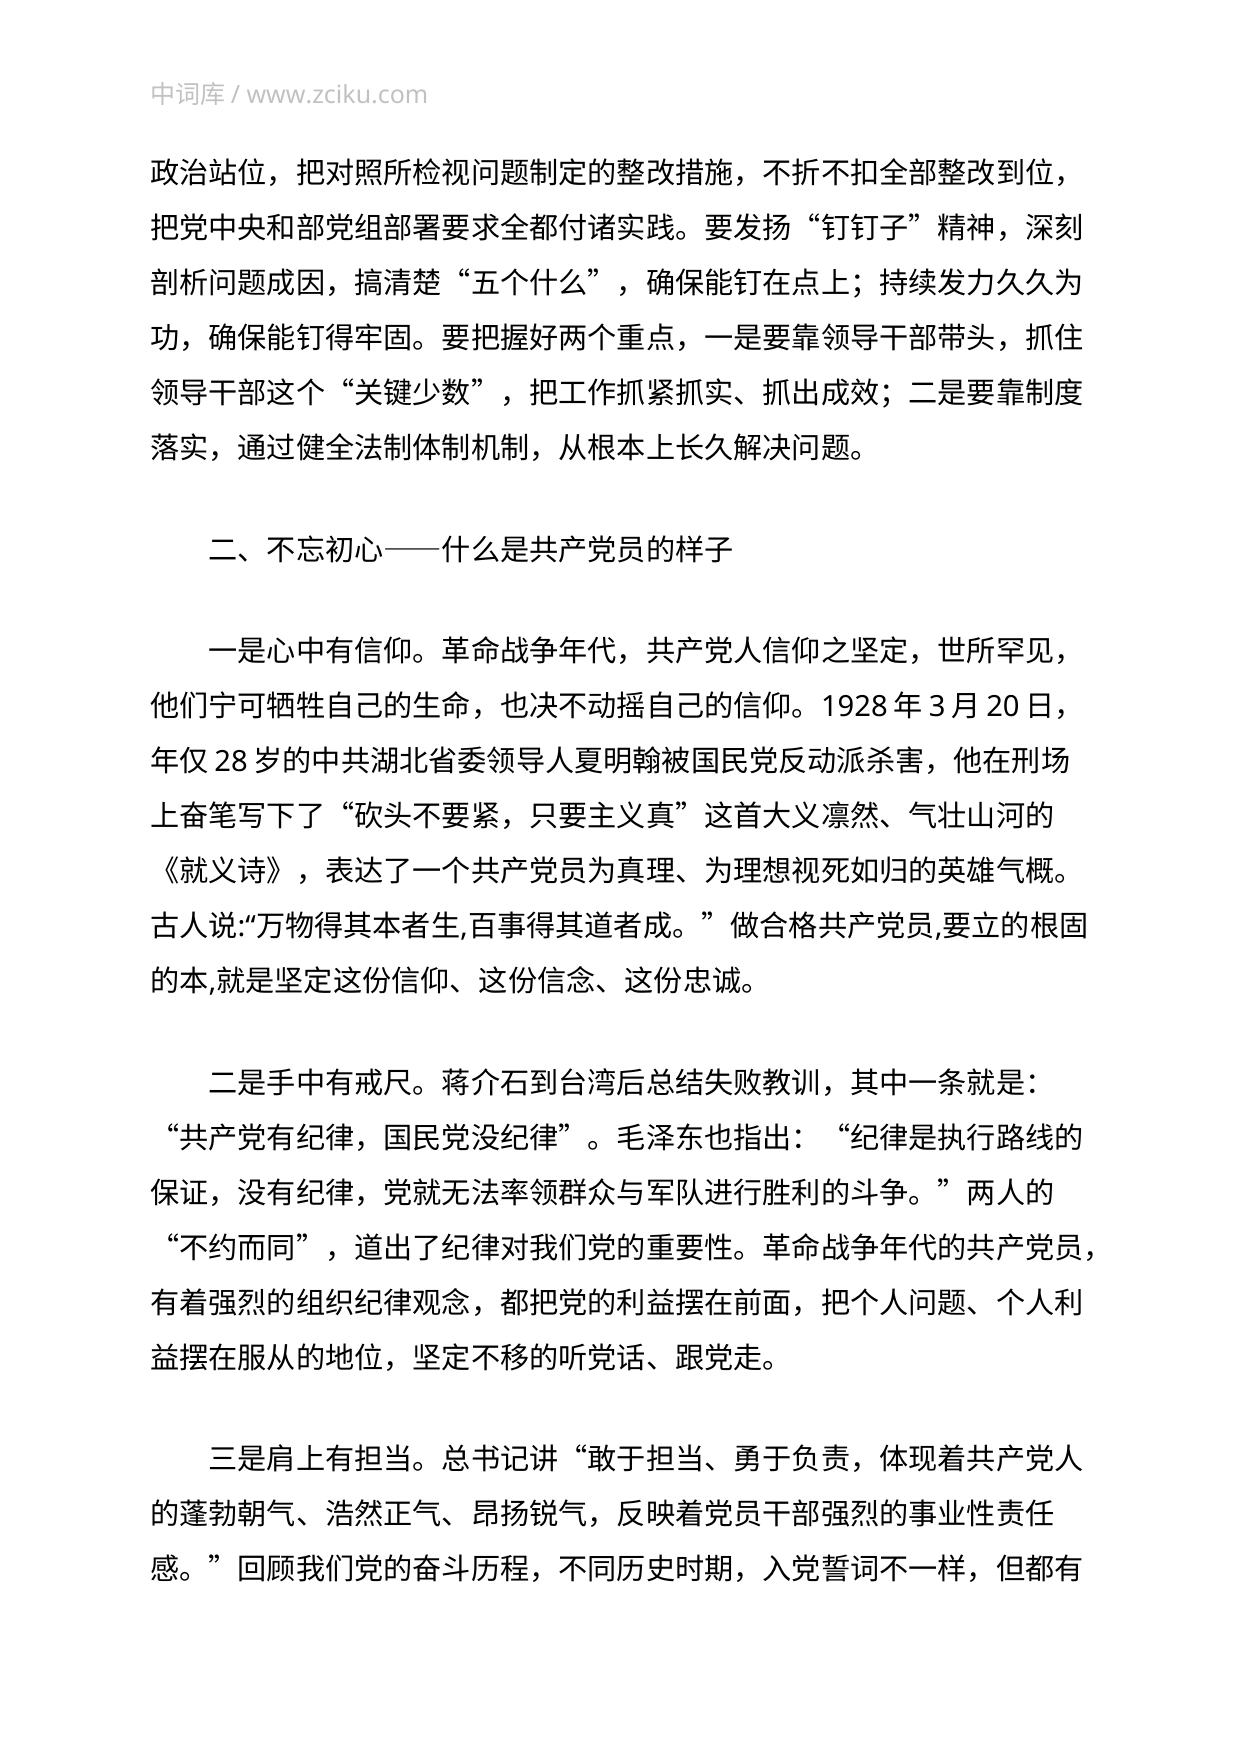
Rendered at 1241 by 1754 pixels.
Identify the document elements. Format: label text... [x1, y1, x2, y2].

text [150, 1436, 1090, 1588]
text 二是手中有戒尺。蒋介石到台湾后总结失败教训，其中一条就是：“共产党有纪律，国民党没纪律”。毛泽东也指出：“纪律是执行路线的保证，没有纪律，党就无法率领群众与军队进行胜利的斗争。”两人的“不约而同”，道出了纪律对我们党的重要性。革命战争年代的共产党员，有着强烈的组织纪律观念，都把党的利益摆在前面，把个人问题、个人利益摆在服从的地位，坚定不移的听党话、跟党走。 [150, 1060, 1090, 1376]
text 一是心中有信仰。革命战争年代，共产党人信仰之坚定，世所罕见，他们宁可牺牲自己的生命，也决不动摇自己的信仰。1928年3月20日，年仅28岁的中共湖北省委领导人夏明翰被国民党反动派杀害，他在刑场上奋笔写下了“砍头不要紧，只要主义真”这首大义凛然、气壮山河的《就义诗》，表达了一个共产党员为真理、为理想视死如归的英雄气概。古人说:“万物得其本者生,百事得其道者成。”做合格共产党员,要立的根固的本,就是坚定这份信仰、这份信念、这份忠诚。 [150, 628, 1090, 1000]
text 二、不忘初心——什么是共产党员的样子 [150, 526, 1090, 568]
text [150, 150, 1090, 467]
